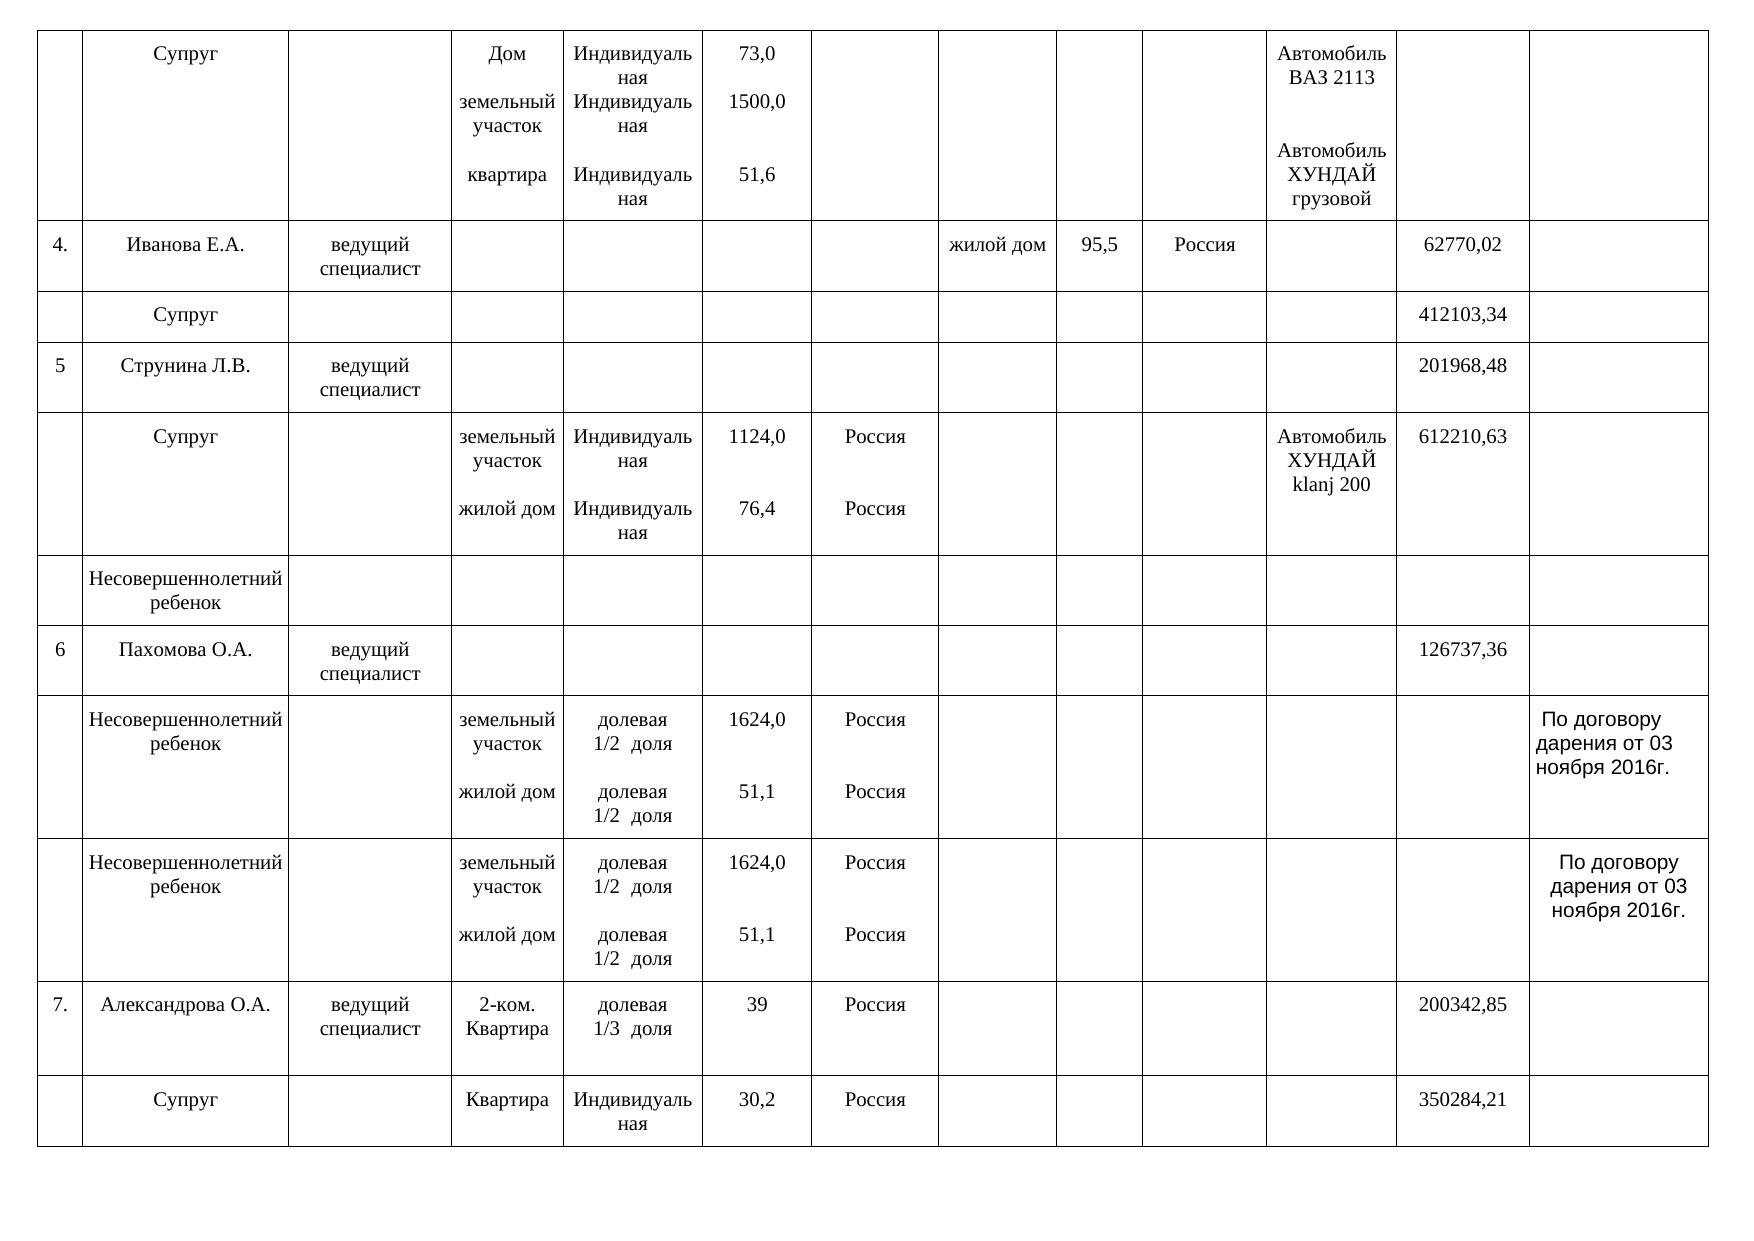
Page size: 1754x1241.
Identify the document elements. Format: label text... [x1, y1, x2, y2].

table_cell [289, 31, 451, 220]
table_cell [1143, 31, 1266, 220]
table_cell 5 [38, 343, 82, 412]
table_cell 1124,0 76,4 [703, 413, 811, 554]
table_cell [1530, 556, 1708, 625]
table_cell 39 [703, 982, 811, 1075]
table_cell 201968,48 [1397, 343, 1529, 412]
table_cell [564, 626, 702, 695]
table_cell [1267, 1076, 1396, 1146]
table_cell [38, 1076, 82, 1146]
table_cell [38, 413, 82, 554]
table_cell ведущий специалист [289, 221, 451, 291]
table_cell [1143, 343, 1266, 412]
table_cell [1057, 292, 1142, 342]
table_cell земельный участок жилой дом [452, 413, 563, 554]
table_cell [1530, 982, 1708, 1075]
table_cell [812, 292, 938, 342]
table_cell 73,0 1500,0 51,6 [703, 31, 811, 220]
table_cell [939, 556, 1056, 625]
table_cell [564, 221, 702, 291]
table_cell [1057, 839, 1142, 981]
table_cell [812, 343, 938, 412]
table_cell 6 [38, 626, 82, 695]
table_cell [1057, 626, 1142, 695]
table_cell Россия Россия [812, 839, 938, 981]
table_cell Супруг [83, 292, 288, 342]
table_cell [564, 556, 702, 625]
table_cell ведущий специалист [289, 626, 451, 695]
table_cell [703, 292, 811, 342]
table_cell 1624,0 51,1 [703, 696, 811, 838]
table_cell [1143, 982, 1266, 1075]
table_cell [38, 292, 82, 342]
table_cell [1057, 413, 1142, 554]
table_cell [703, 221, 811, 291]
table_cell [939, 626, 1056, 695]
table_cell [1143, 413, 1266, 554]
table_cell 200342,85 [1397, 982, 1529, 1075]
table_cell [939, 292, 1056, 342]
table_cell По договору дарения от 03 ноября 2016г. [1530, 839, 1708, 981]
table_cell [452, 221, 563, 291]
table_cell 2-ком. Квартира [452, 982, 563, 1075]
table_cell Россия Россия [812, 696, 938, 838]
table_cell По договору дарения от 03 ноября 2016г. [1530, 696, 1708, 838]
table_cell [1530, 31, 1708, 220]
table_cell Россия [812, 1076, 938, 1146]
table_cell [289, 839, 451, 981]
table_cell [1267, 556, 1396, 625]
table_cell Индивидуальная [564, 1076, 702, 1146]
table_cell [1530, 221, 1708, 291]
table_cell [1267, 626, 1396, 695]
table_cell [1267, 221, 1396, 291]
table_cell [1143, 839, 1266, 981]
table_cell [1267, 696, 1396, 838]
table_cell 62770,02 [1397, 221, 1529, 291]
table_cell [703, 626, 811, 695]
table_cell [939, 982, 1056, 1075]
table_cell Пахомова О.А. [83, 626, 288, 695]
table_cell [1143, 292, 1266, 342]
table_cell [1057, 696, 1142, 838]
table_cell [939, 696, 1056, 838]
table_cell Россия Россия [812, 413, 938, 554]
table_cell [38, 31, 82, 220]
table_cell [939, 31, 1056, 220]
table_cell 30,2 [703, 1076, 811, 1146]
table_cell 4. [38, 221, 82, 291]
table_cell [1057, 982, 1142, 1075]
table_cell Индивидуальная Индивидуальная [564, 413, 702, 554]
table_cell 7. [38, 982, 82, 1075]
table_cell Квартира [452, 1076, 563, 1146]
table_cell [452, 292, 563, 342]
table_cell [1267, 982, 1396, 1075]
table_cell [1143, 556, 1266, 625]
table_cell [1057, 343, 1142, 412]
table_cell [1057, 556, 1142, 625]
table_cell [703, 556, 811, 625]
table_cell Автомобиль ВАЗ 2113 Автомобиль ХУНДАЙ грузовой [1267, 31, 1396, 220]
table_cell [1530, 413, 1708, 554]
table_cell [1397, 31, 1529, 220]
table_cell ведущий специалист [289, 343, 451, 412]
table_cell [812, 556, 938, 625]
table_cell Супруг [83, 1076, 288, 1146]
table_cell [564, 292, 702, 342]
table_cell [1530, 292, 1708, 342]
table_cell [1143, 696, 1266, 838]
table_cell [939, 413, 1056, 554]
table_cell [939, 343, 1056, 412]
table_cell долевая 1/2 доля долевая 1/2 доля [564, 839, 702, 981]
table_cell [1057, 1076, 1142, 1146]
table_cell [812, 31, 938, 220]
table_cell Несовершеннолетний ребенок [83, 839, 288, 981]
table_cell [1267, 343, 1396, 412]
table_cell [289, 696, 451, 838]
table_cell 126737,36 [1397, 626, 1529, 695]
table_cell Александрова О.А. [83, 982, 288, 1075]
table_cell 95,5 [1057, 221, 1142, 291]
table_cell Россия [812, 982, 938, 1075]
table_cell [1397, 839, 1529, 981]
table_cell [939, 1076, 1056, 1146]
table_cell [1143, 626, 1266, 695]
table_cell земельный участок жилой дом [452, 839, 563, 981]
table_cell [1143, 1076, 1266, 1146]
table_cell [1530, 1076, 1708, 1146]
table_cell [38, 839, 82, 981]
table_cell [289, 556, 451, 625]
table_cell [1057, 31, 1142, 220]
table_cell [1397, 696, 1529, 838]
table_cell [812, 626, 938, 695]
table_cell 612210,63 [1397, 413, 1529, 554]
table_cell долевая 1/3 доля [564, 982, 702, 1075]
table_cell [1397, 556, 1529, 625]
table_cell Несовершеннолетний ребенок [83, 556, 288, 625]
table_cell 1624,0 51,1 [703, 839, 811, 981]
table_cell [289, 292, 451, 342]
table_cell Струнина Л.В. [83, 343, 288, 412]
table_cell 350284,21 [1397, 1076, 1529, 1146]
table_cell Супруг [83, 413, 288, 554]
table_cell земельный участок жилой дом [452, 696, 563, 838]
table_cell Автомобиль ХУНДАЙ klanj 200 [1267, 413, 1396, 554]
table_cell [452, 343, 563, 412]
table_cell [452, 556, 563, 625]
table_cell ведущий специалист [289, 982, 451, 1075]
table_cell [1530, 343, 1708, 412]
table_cell долевая 1/2 доля долевая 1/2 доля [564, 696, 702, 838]
table_cell [703, 343, 811, 412]
table_cell [38, 696, 82, 838]
table_cell [939, 839, 1056, 981]
table_cell [289, 1076, 451, 1146]
table_cell Индивидуальная Индивидуальная Индивидуальная [564, 31, 702, 220]
table_cell 412103,34 [1397, 292, 1529, 342]
table_cell жилой дом [939, 221, 1056, 291]
table_cell Россия [1143, 221, 1266, 291]
table_cell Несовершеннолетний ребенок [83, 696, 288, 838]
table_cell [1267, 292, 1396, 342]
table_cell Иванова Е.А. [83, 221, 288, 291]
table_cell Супруг [83, 31, 288, 220]
table_cell [564, 343, 702, 412]
table_cell [38, 556, 82, 625]
table_cell [1530, 626, 1708, 695]
table_cell [1267, 839, 1396, 981]
table_cell [812, 221, 938, 291]
table_cell [452, 626, 563, 695]
table_cell [289, 413, 451, 554]
table_cell Дом земельный участок квартира [452, 31, 563, 220]
